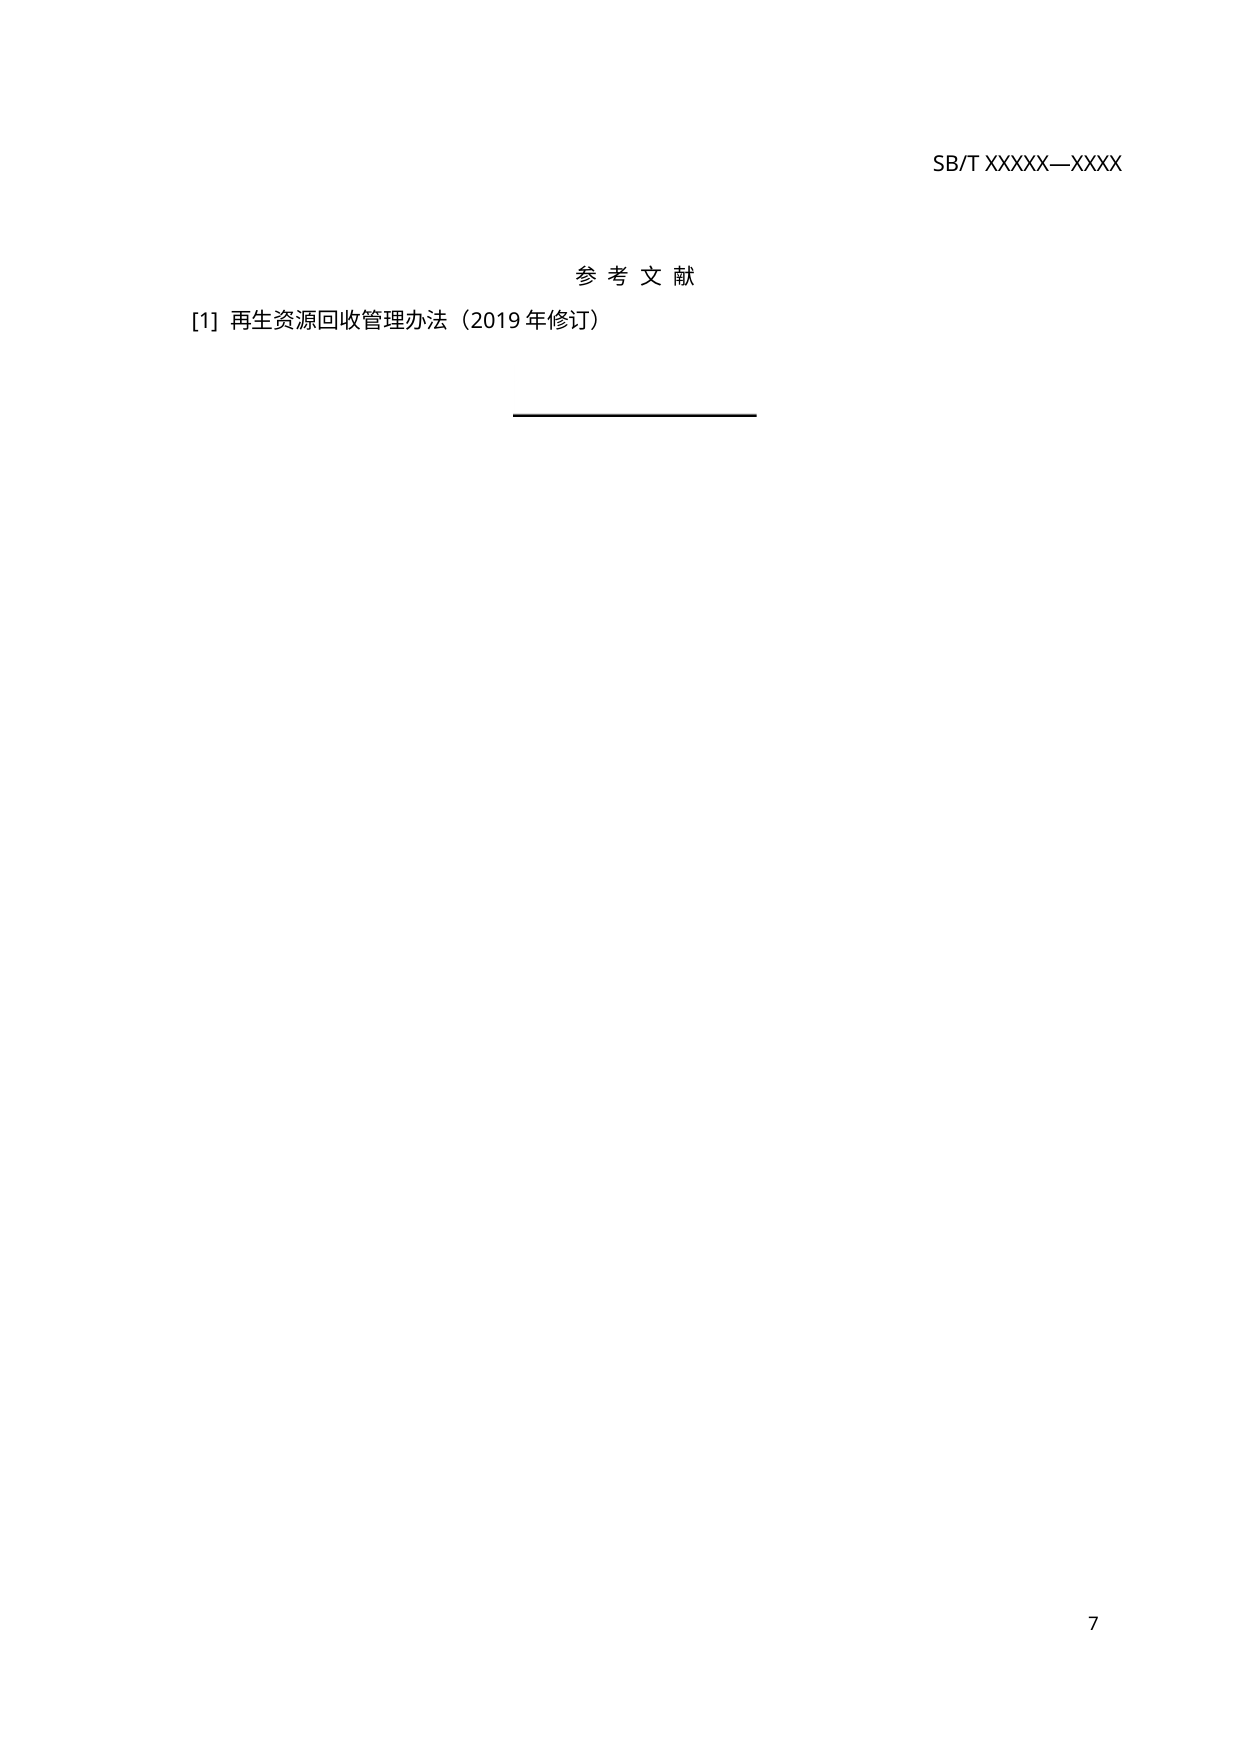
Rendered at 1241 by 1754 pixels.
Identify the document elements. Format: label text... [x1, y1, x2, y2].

picture [513, 365, 757, 417]
text [1] 再生资源回收管理办法（2019年修订） [148, 303, 1122, 335]
text 参考文献 [148, 259, 1122, 291]
